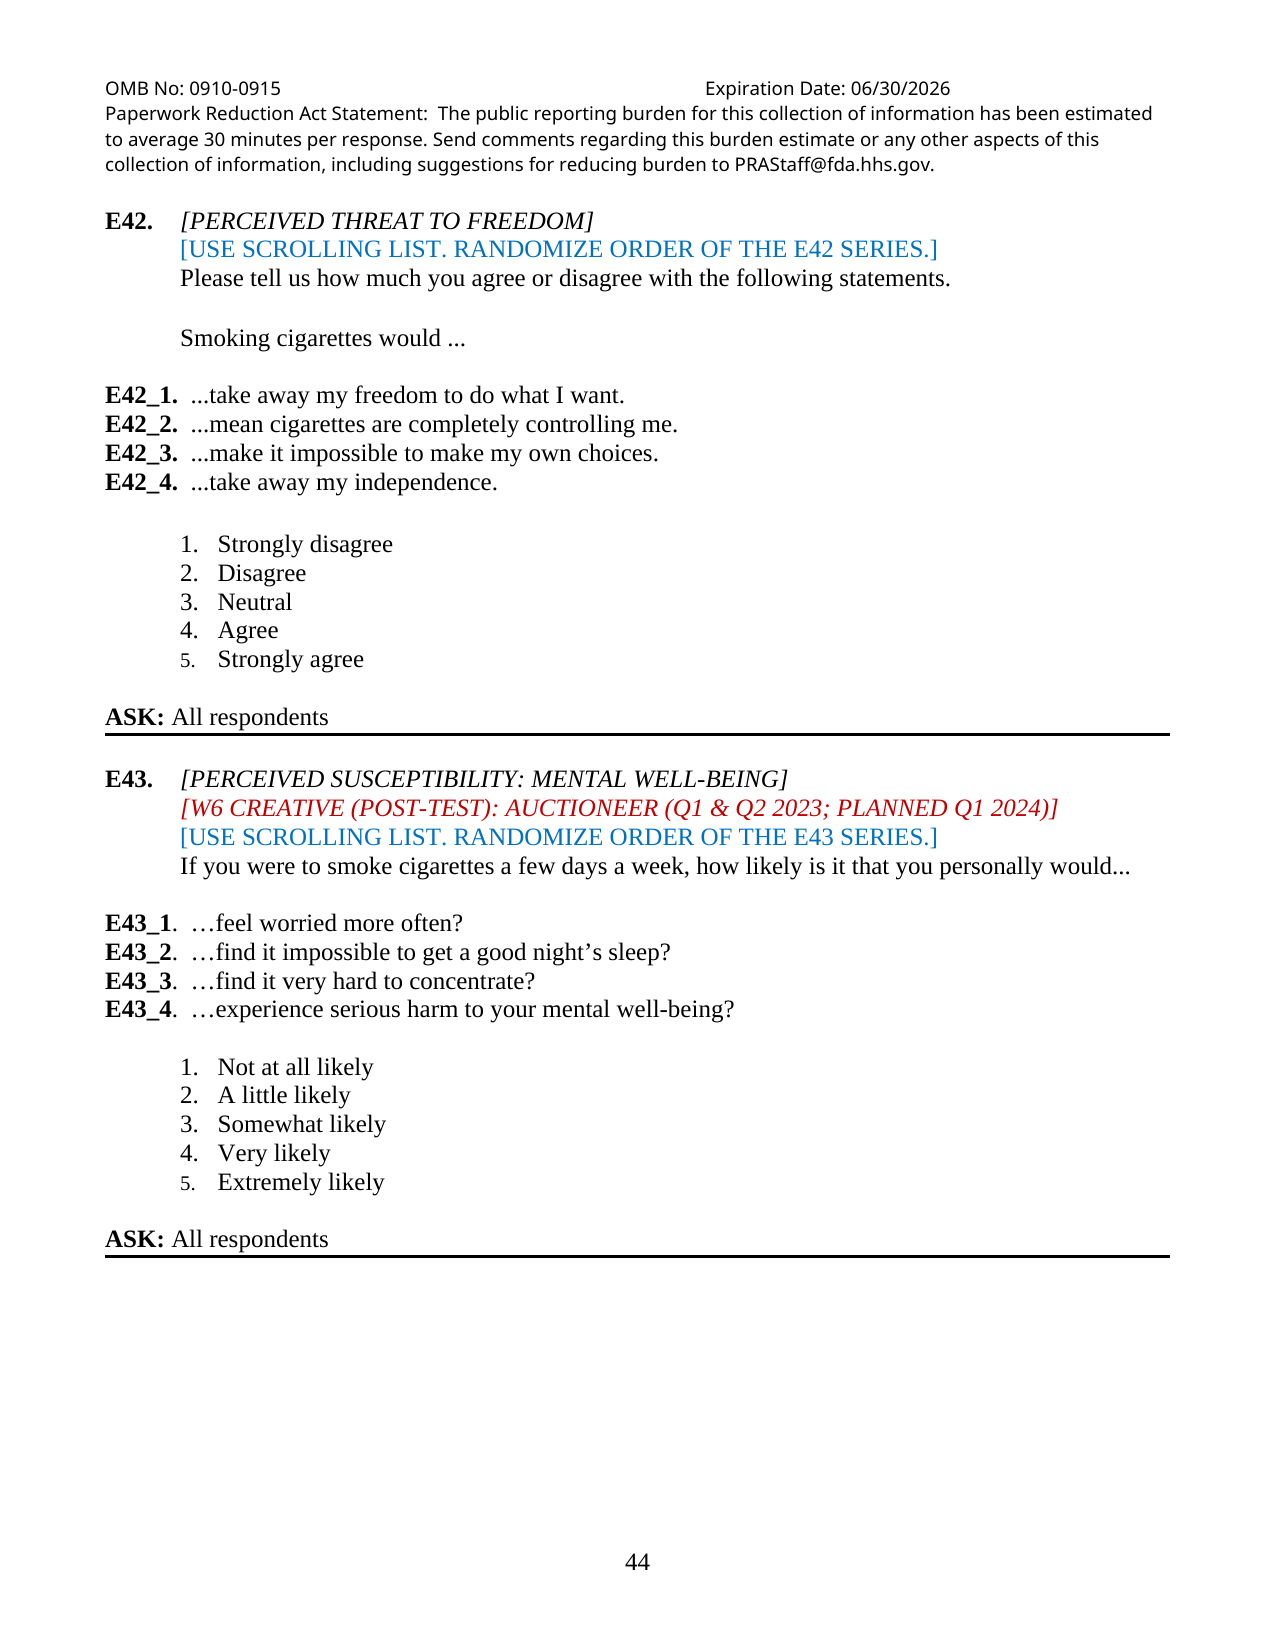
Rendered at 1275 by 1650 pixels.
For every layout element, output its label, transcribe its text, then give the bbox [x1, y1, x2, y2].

text E43_2. …find it impossible to get a good night’s sleep? [105, 937, 1170, 966]
list Very likely [180, 1138, 1170, 1167]
list Agree [180, 616, 1170, 644]
text E43_4. …experience serious harm to your mental well-being? [105, 994, 1170, 1023]
text ASK: All respondents [105, 1224, 1170, 1255]
list Strongly disagree [180, 529, 1170, 558]
list Not at all likely [180, 1052, 1170, 1081]
text E42_1. ...take away my freedom to do what I want. [105, 380, 1170, 409]
text E42_4. ...take away my independence. [105, 467, 1170, 495]
text E43_3. …find it very hard to concentrate? [105, 966, 1170, 994]
text Please tell us how much you agree or disagree with the following statements. [105, 263, 1170, 292]
text [USE SCROLLING LIST. RANDOMIZE ORDER OF THE E42 SERIES.] [105, 234, 1170, 263]
text E42_2. ...mean cigarettes are completely controlling me. [105, 409, 1170, 438]
list Extremely likely [180, 1167, 1170, 1196]
text E42_3. ...make it impossible to make my own choices. [105, 438, 1170, 467]
text [USE SCROLLING LIST. RANDOMIZE ORDER OF THE E43 SERIES.] [105, 822, 1170, 851]
text Smoking cigarettes would ... [105, 323, 1170, 352]
list Strongly agree [180, 644, 1170, 673]
text E43. [PERCEIVED SUSCEPTIBILITY: MENTAL WELL-BEING] [105, 764, 1170, 793]
text ASK: All respondents [105, 702, 1170, 733]
text E42. [PERCEIVED THREAT TO FREEDOM] [105, 206, 1170, 234]
text E43_1. …feel worried more often? [105, 908, 1170, 937]
list Somewhat likely [180, 1109, 1170, 1138]
list Disagree [180, 558, 1170, 587]
list A little likely [180, 1081, 1170, 1109]
text [W6 CREATIVE (POST-TEST): AUCTIONEER (Q1 & Q2 2023; PLANNED Q1 2024)] [105, 793, 1170, 822]
text If you were to smoke cigarettes a few days a week, how likely is it that you personally would... [105, 851, 1170, 879]
list Neutral [180, 587, 1170, 616]
